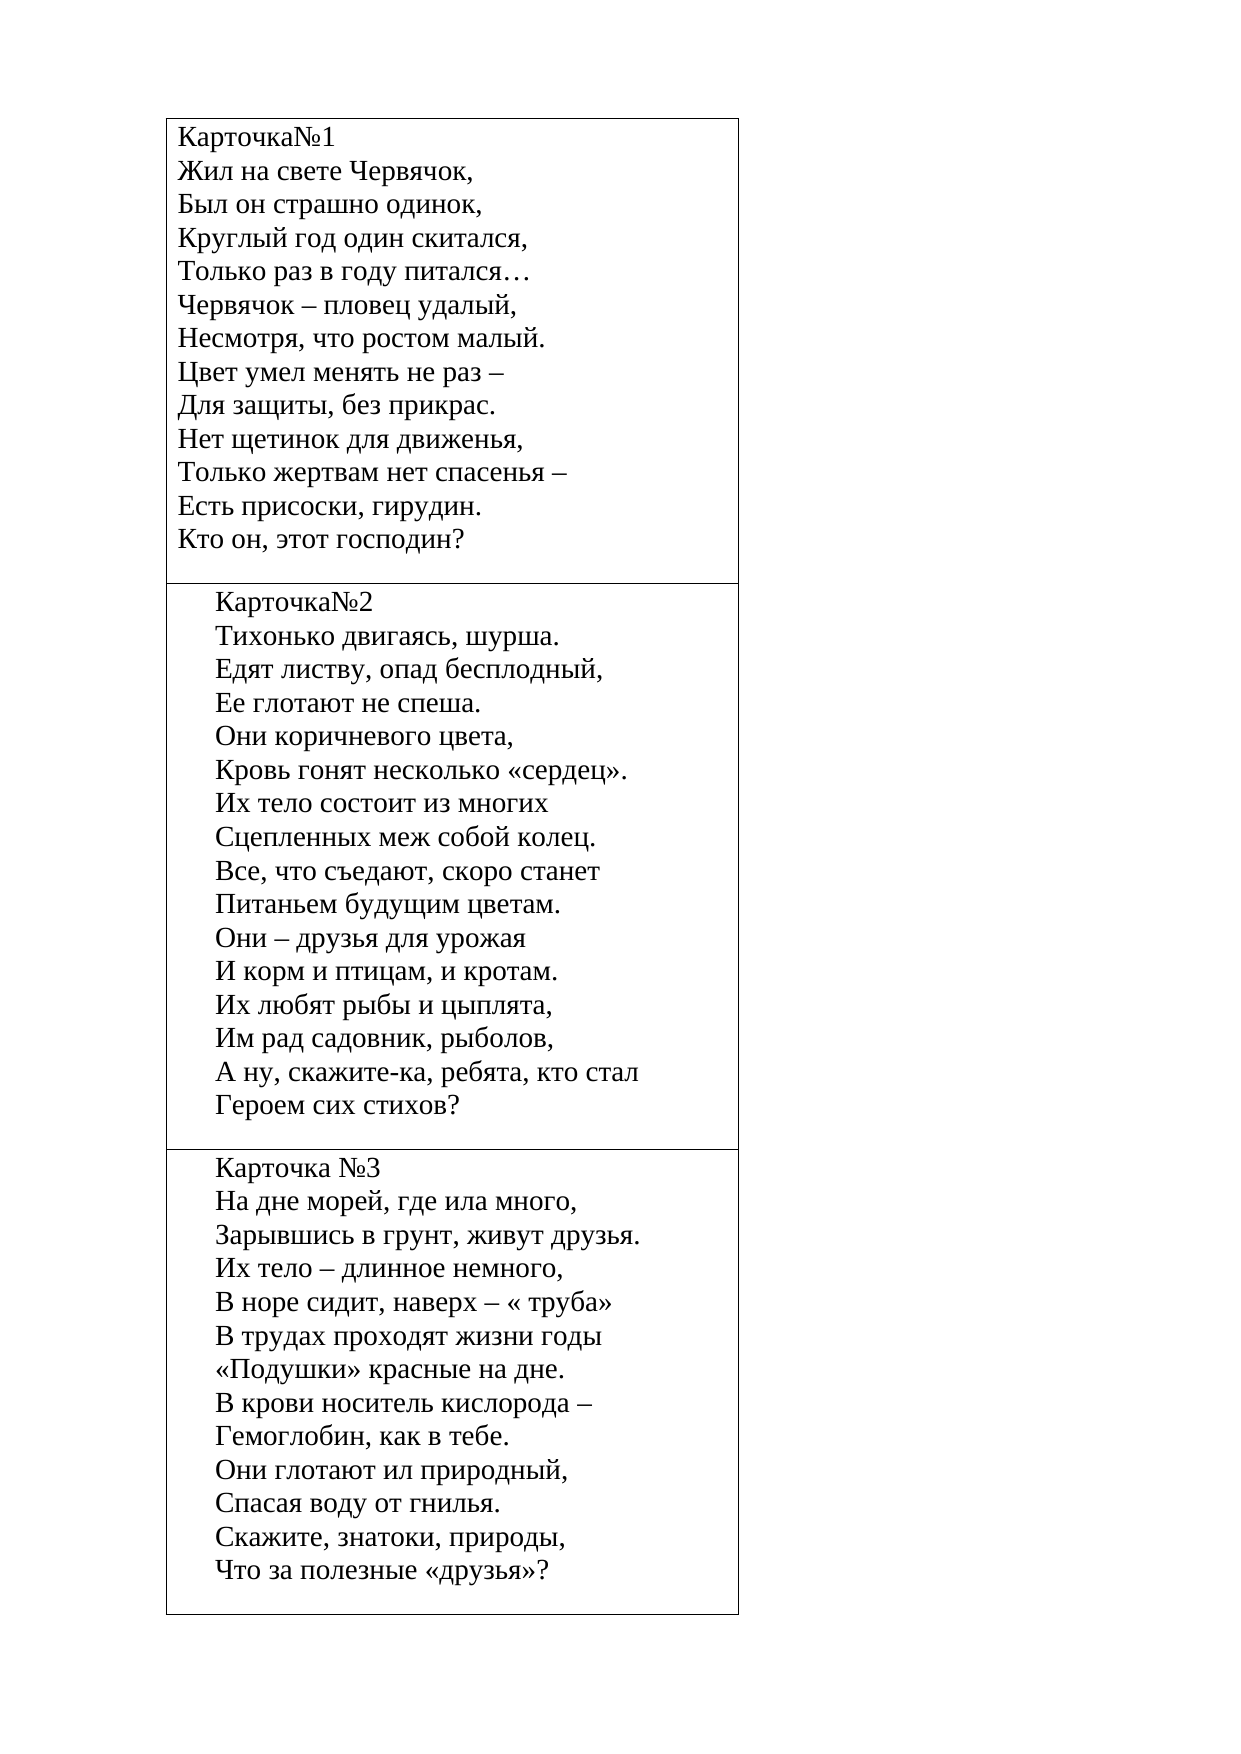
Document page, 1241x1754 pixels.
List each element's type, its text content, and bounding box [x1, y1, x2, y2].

table_header Карточка№1 Жил на свете Червячок, Был он страшно одинок, Круглый год один скитался, Только раз в году питался… Червячок – пловец удалый, Несмотря, что ростом малый. Цвет умел менять не раз – Для защиты, без прикрас. Нет щетинок для движенья, Только жертвам нет спасенья – Есть присоски, гирудин. Кто он, этот господин? [167, 119, 738, 583]
table_cell Карточка№2 Тихонько двигаясь, шурша. Едят листву, опад бесплодный, Ее глотают не спеша. Они коричневого цвета, Кровь гонят несколько «сердец». Их тело состоит из многих Сцепленных меж собой колец. Все, что съедают, скоро станет Питаньем будущим цветам. Они – друзья для урожая И корм и птицам, и кротам. Их любят рыбы и цыплята, Им рад садовник, рыболов, А ну, скажите-ка, ребята, кто стал Героем сих стихов? [167, 584, 738, 1149]
table_cell Карточка №3 На дне морей, где ила много, Зарывшись в грунт, живут друзья. Их тело – длинное немного, В норе сидит, наверх – « труба» В трудах проходят жизни годы «Подушки» красные на дне. В крови носитель кислорода – Гемоглобин, как в тебе. Они глотают ил природный, Спасая воду от гнилья. Скажите, знатоки, природы, Что за полезные «друзья»? [167, 1150, 738, 1614]
